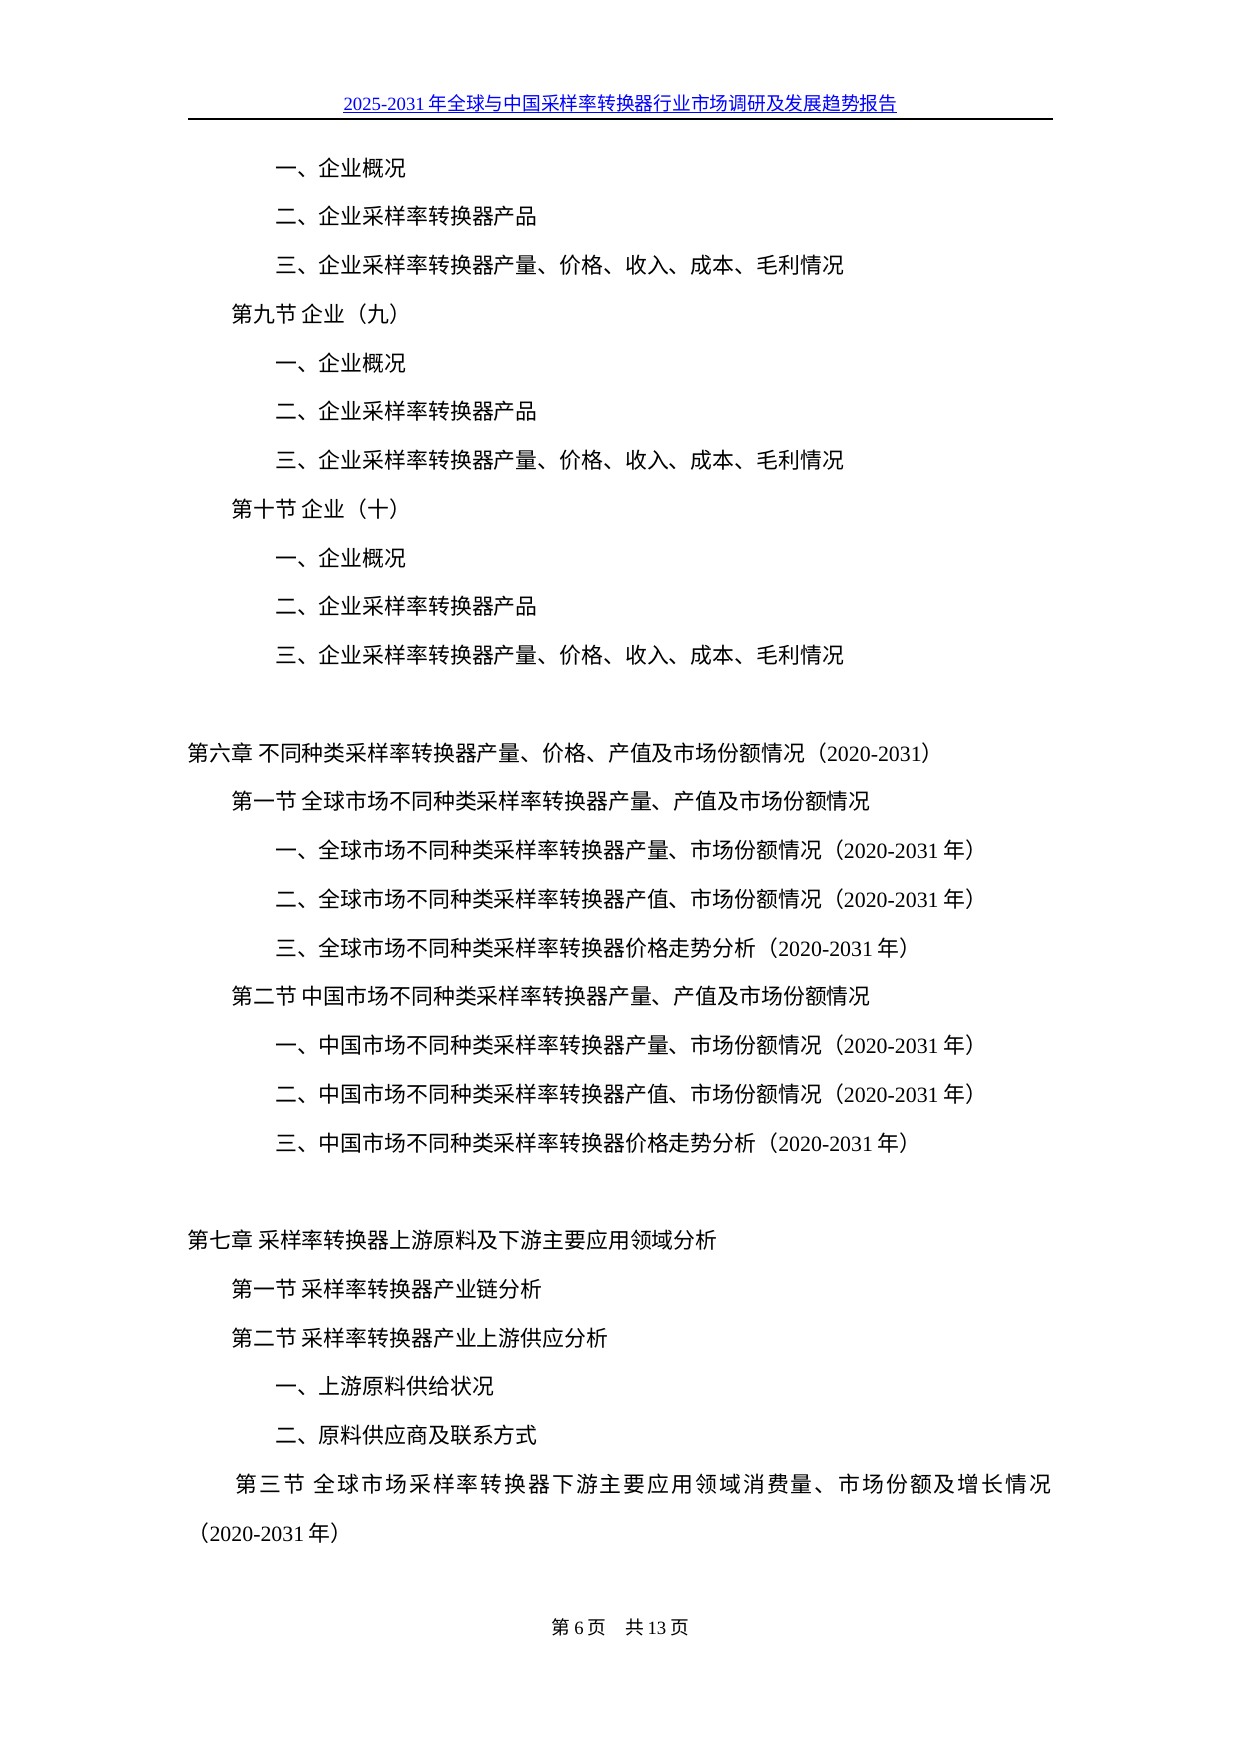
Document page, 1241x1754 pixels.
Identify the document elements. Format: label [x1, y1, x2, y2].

text [187, 150, 1053, 1548]
